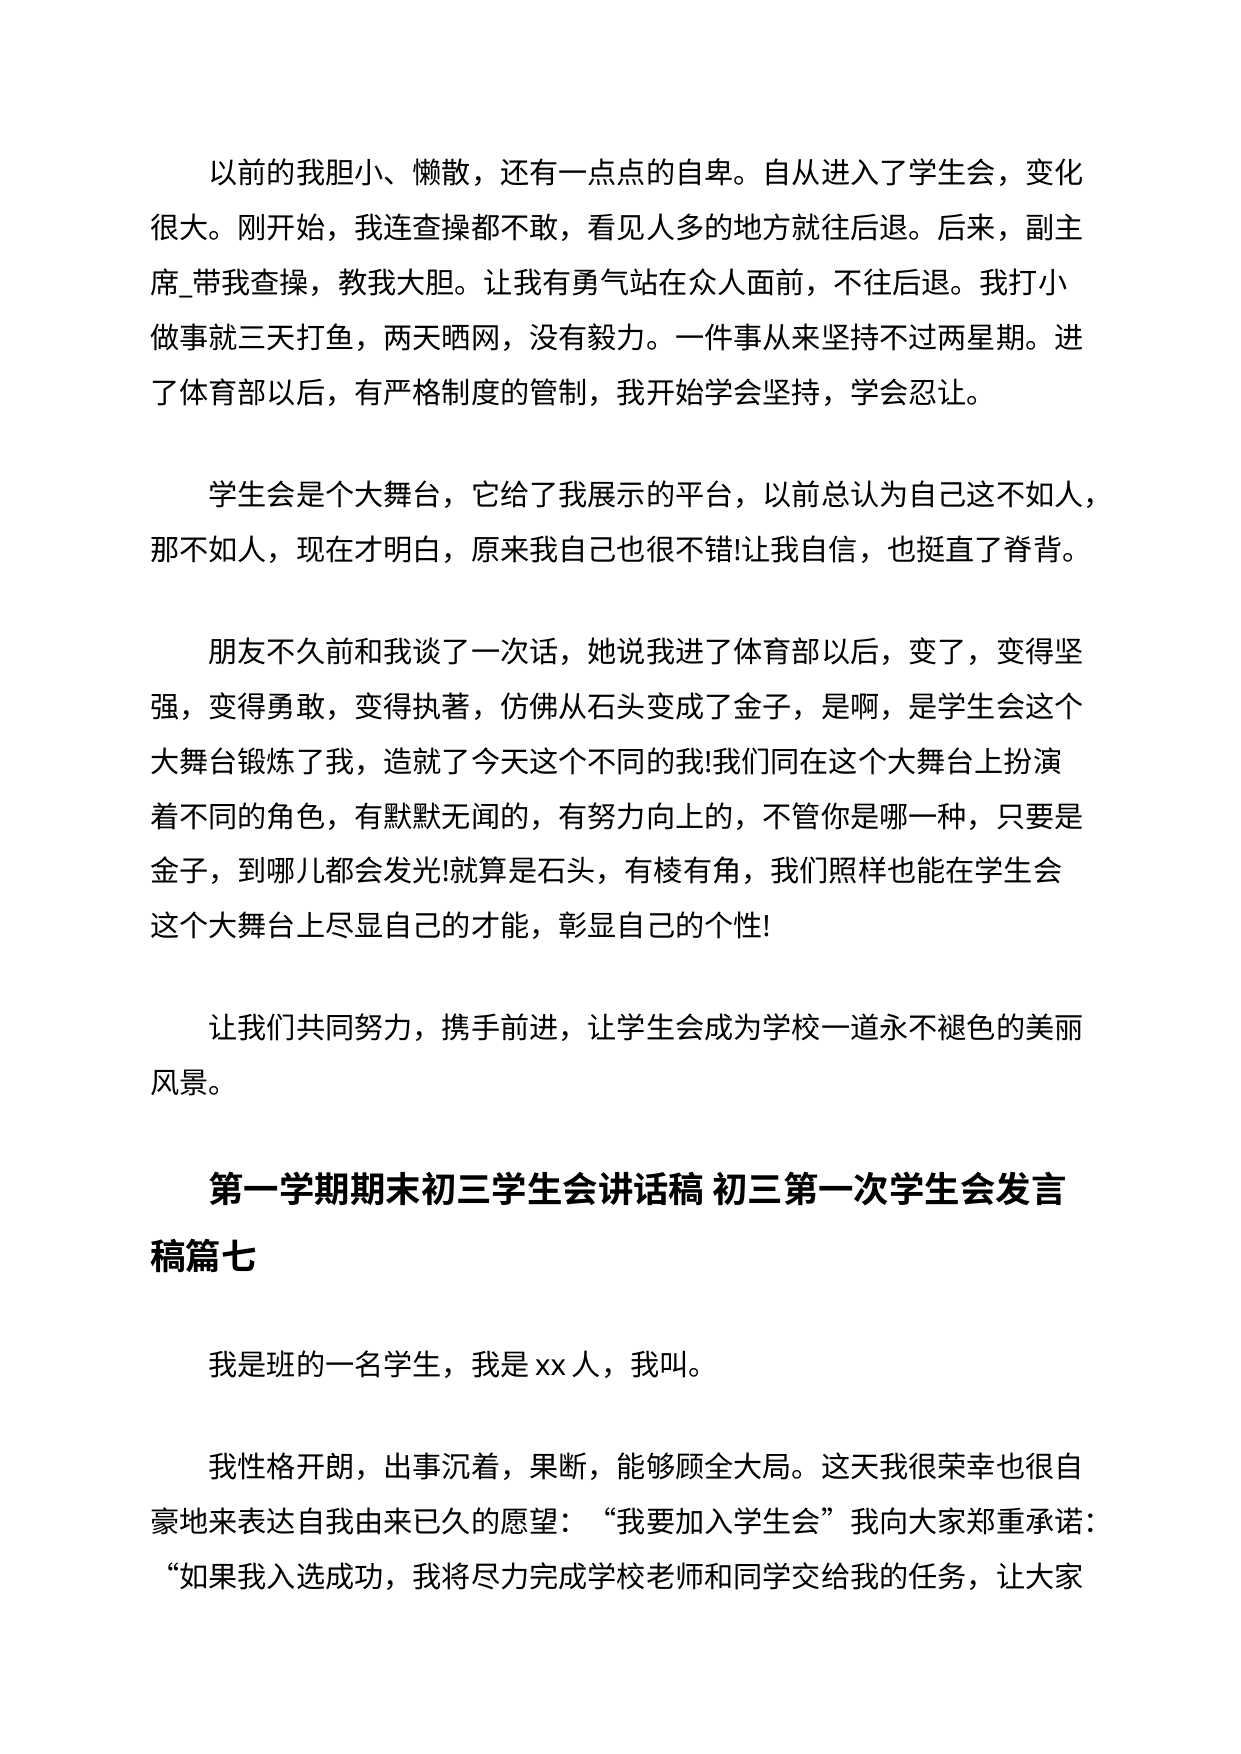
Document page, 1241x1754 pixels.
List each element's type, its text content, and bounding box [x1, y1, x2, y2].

text 学生会是个大舞台，它给了我展示的平台，以前总认为自己这不如人，那不如人，现在才明白，原来我自己也很不错!让我自信，也挺直了脊背。 [150, 471, 1090, 569]
text 朋友不久前和我谈了一次话，她说我进了体育部以后，变了，变得坚强，变得勇敢，变得执著，仿佛从石头变成了金子，是啊，是学生会这个大舞台锻炼了我，造就了今天这个不同的我!我们同在这个大舞台上扮演着不同的角色，有默默无闻的，有努力向上的，不管你是哪一种，只要是金子，到哪儿都会发光!就算是石头，有棱有角，我们照样也能在学生会这个大舞台上尽显自己的才能，彰显自己的个性! [150, 628, 1090, 945]
text 第一学期期末初三学生会讲话稿 初三第一次学生会发言稿篇七 [150, 1162, 1090, 1279]
text 我是班的一名学生，我是xx人，我叫。 [150, 1342, 1090, 1384]
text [150, 1444, 1090, 1596]
text 以前的我胆小、懒散，还有一点点的自卑。自从进入了学生会，变化很大。刚开始，我连查操都不敢，看见人多的地方就往后退。后来，副主席_带我查操，教我大胆。让我有勇气站在众人面前，不往后退。我打小做事就三天打鱼，两天晒网，没有毅力。一件事从来坚持不过两星期。进了体育部以后，有严格制度的管制，我开始学会坚持，学会忍让。 [150, 150, 1090, 412]
text 让我们共同努力，携手前进，让学生会成为学校一道永不褪色的美丽风景。 [150, 1005, 1090, 1102]
